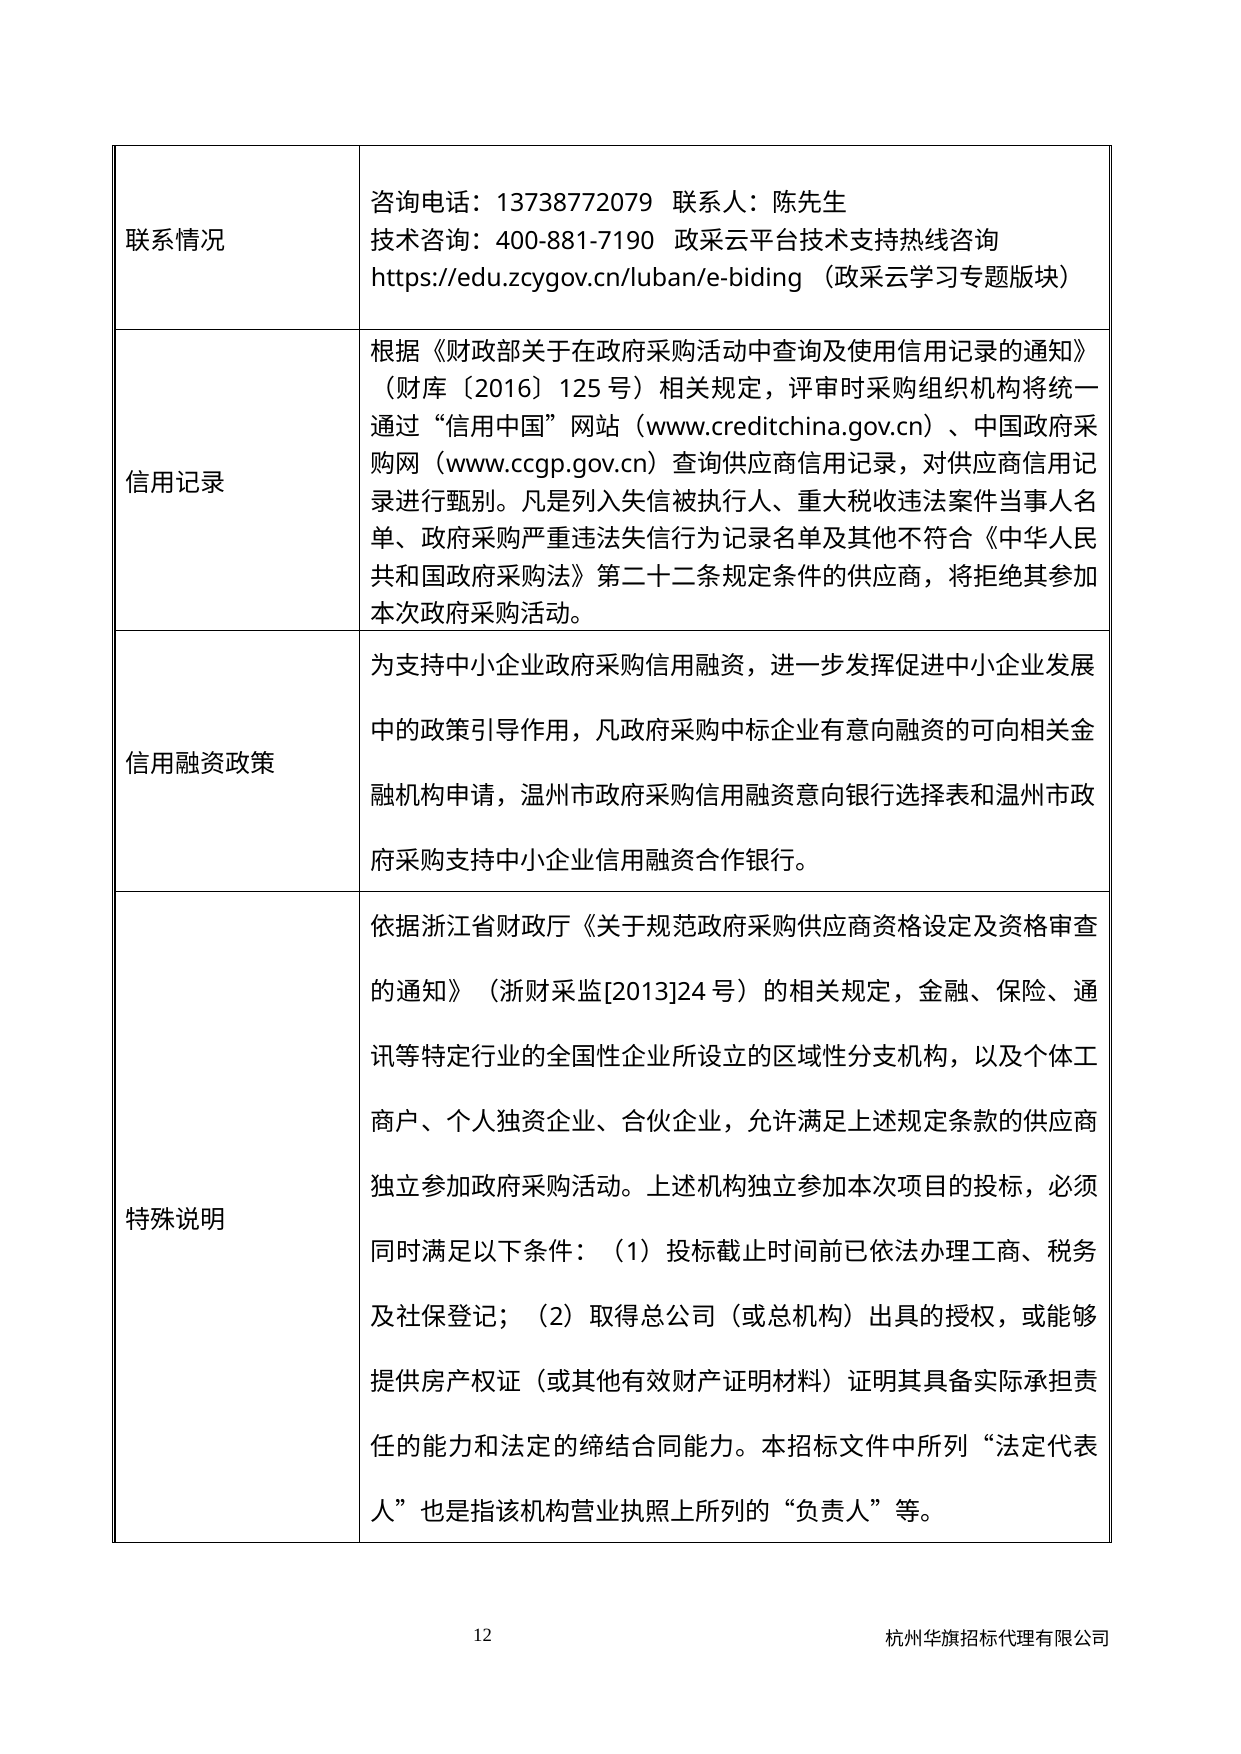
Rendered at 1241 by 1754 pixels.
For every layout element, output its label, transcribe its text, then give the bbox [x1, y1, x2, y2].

table_cell 咨询电话：13738772079 联系人：陈先生 技术咨询：400-881-7190 政采云平台技术支持热线咨询 https://edu.zcygov.cn/luban/e-biding （政采云学习专题版块） [360, 146, 1109, 329]
table_cell 信用融资政策 [116, 631, 359, 891]
table_cell 信用记录 [116, 330, 359, 630]
table_cell 特殊说明 [116, 892, 359, 1542]
table_cell 根据《财政部关于在政府采购活动中查询及使用信用记录的通知》（财库〔2016〕125号）相关规定，评审时采购组织机构将统一通过“信用中国”网站（www.creditchina.gov.cn）、中国政府采购网（www.ccgp.gov.cn）查询供应商信用记录，对供应商信用记录进行甄别。凡是列入失信被执行人、重大税收违法案件当事人名单、政府采购严重违法失信行为记录名单及其他不符合《中华人民共和国政府采购法》第二十二条规定条件的供应商，将拒绝其参加本次政府采购活动。 [360, 330, 1109, 630]
table_cell 联系情况 [116, 146, 359, 329]
table_cell 为支持中小企业政府采购信用融资，进一步发挥促进中小企业发展中的政策引导作用，凡政府采购中标企业有意向融资的可向相关金融机构申请，温州市政府采购信用融资意向银行选择表和温州市政府采购支持中小企业信用融资合作银行。 [360, 631, 1109, 891]
table_cell 依据浙江省财政厅《关于规范政府采购供应商资格设定及资格审查的通知》（浙财采监[2013]24号）的相关规定，金融、保险、通讯等特定行业的全国性企业所设立的区域性分支机构，以及个体工商户、个人独资企业、合伙企业，允许满足上述规定条款的供应商独立参加政府采购活动。上述机构独立参加本次项目的投标，必须同时满足以下条件：（1）投标截止时间前已依法办理工商、税务及社保登记；（2）取得总公司（或总机构）出具的授权，或能够提供房产权证（或其他有效财产证明材料）证明其具备实际承担责任的能力和法定的缔结合同能力。本招标文件中所列“法定代表人”也是指该机构营业执照上所列的“负责人”等。 [360, 892, 1109, 1542]
